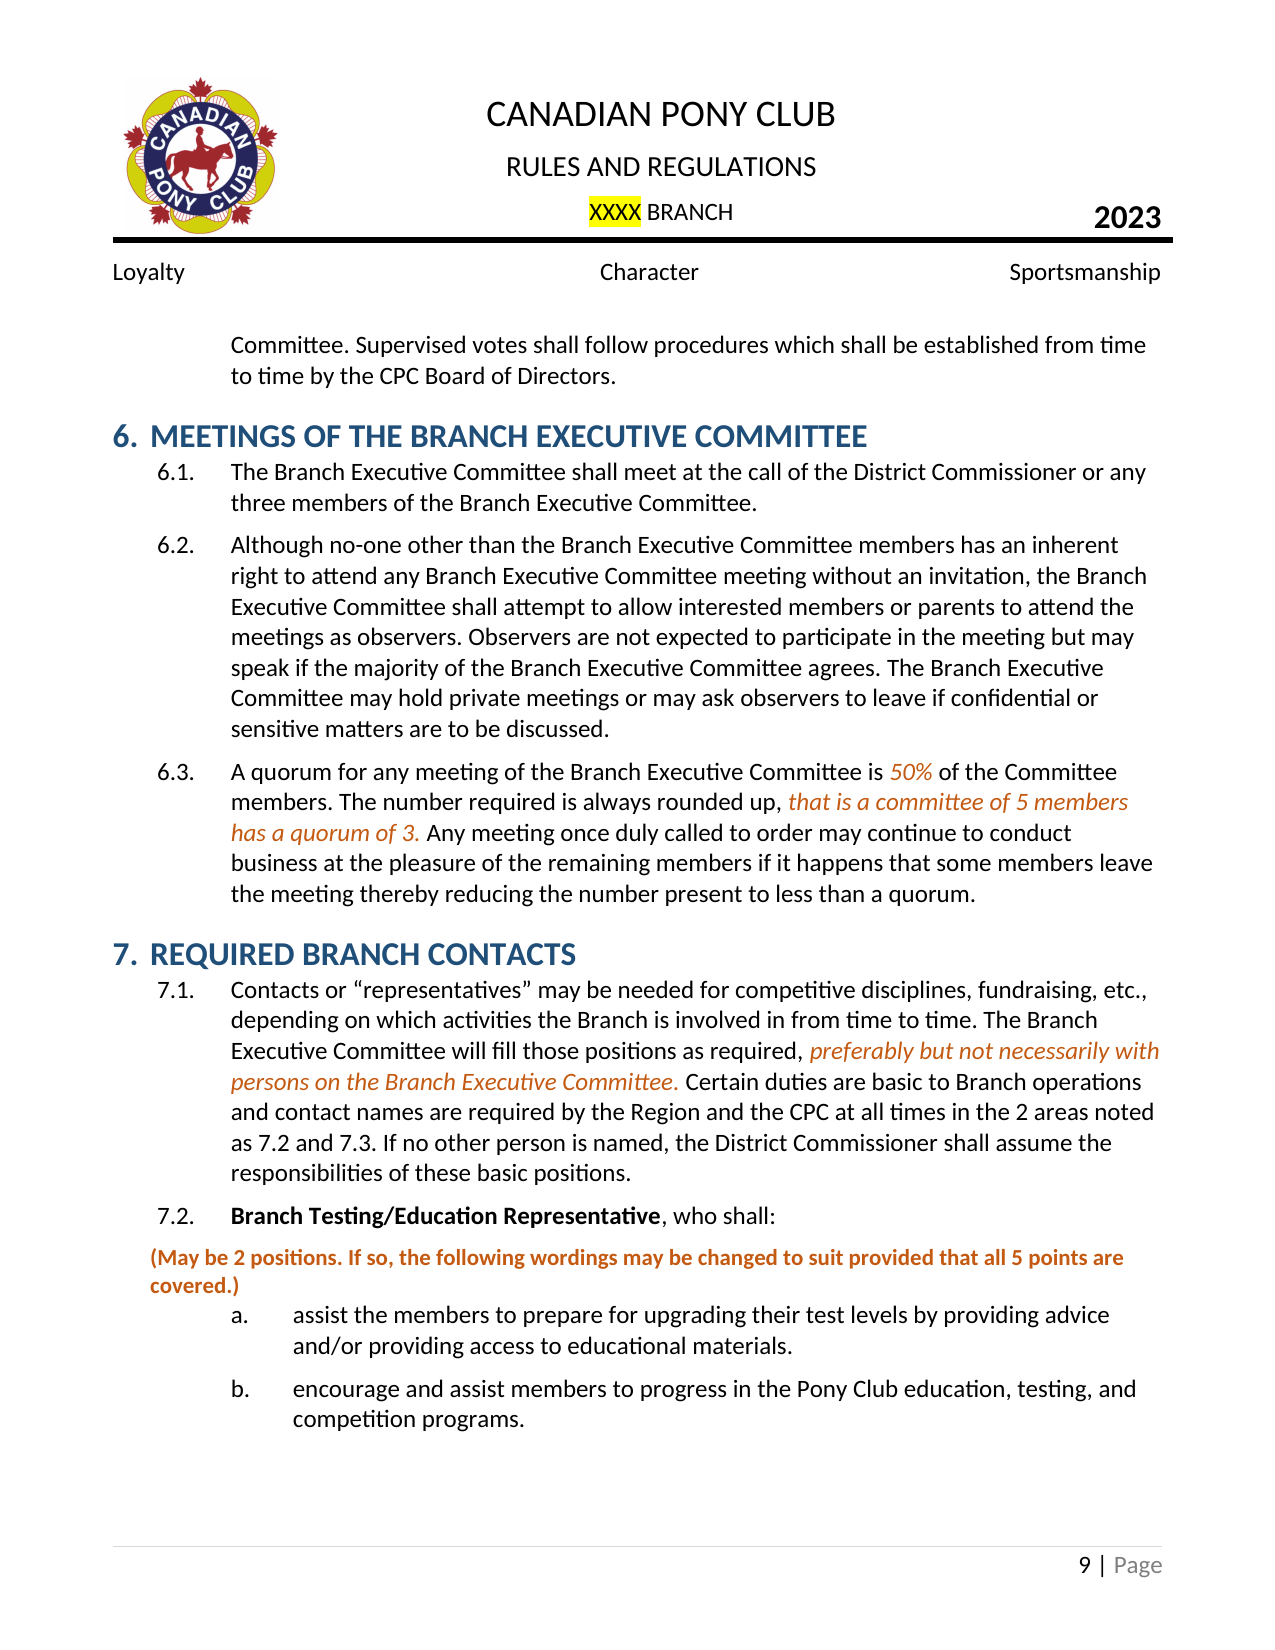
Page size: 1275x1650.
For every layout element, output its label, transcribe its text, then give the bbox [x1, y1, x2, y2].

list A quorum for any meeting of the Branch Executive Committee is 50% of the Committee members. The number required is always rounded up, that is a committee of 5 members has a quorum of 3. Any meeting once duly called to order may continue to conduct business at the pleasure of the remaining members if it happens that some members leave the meeting thereby reducing the number present to less than a quorum. [157, 756, 1162, 908]
subtitle MEETINGS OF THE BRANCH EXECUTIVE COMMITTEE [112, 415, 1162, 456]
list Contacts or “representatives” may be needed for competitive disciplines, fundraising, etc., depending on which activities the Branch is involved in from time to time. The Branch Executive Committee will fill those positions as required, preferably but not necessarily with persons on the Branch Executive Committee. Certain duties are basic to Branch operations and contact names are required by the Region and the CPC at all times in the 2 areas noted as 7.2 and 7.3. If no other person is named, the District Commissioner shall assume the responsibilities of these basic positions. [157, 974, 1162, 1188]
list The Branch Executive Committee shall meet at the call of the District Commissioner or any three members of the Branch Executive Committee. [157, 456, 1162, 517]
picture [123, 77, 278, 234]
list (May be 2 positions. If so, the following wordings may be changed to suit provided that all 5 points are covered.) [150, 1243, 1181, 1299]
list Although no-one other than the Branch Executive Committee members has an inherent right to attend any Branch Executive Committee meeting without an invitation, the Branch Executive Committee shall attempt to allow interested members or parents to attend the meetings as observers. Observers are not expected to participate in the meeting but may speak if the majority of the Branch Executive Committee agrees. The Branch Executive Committee may hold private meetings or may ask observers to leave if confidential or sensitive matters are to be discussed. [157, 530, 1162, 743]
list Branch Testing/Education Representative, who shall: [157, 1200, 1162, 1231]
list assist the members to prepare for upgrading their test levels by providing advice and/or providing access to educational materials. [231, 1299, 1162, 1360]
subtitle REQUIRED BRANCH CONTACTS [112, 933, 1162, 974]
list encourage and assist members to progress in the Pony Club education, testing, and competition programs. [231, 1373, 1162, 1434]
